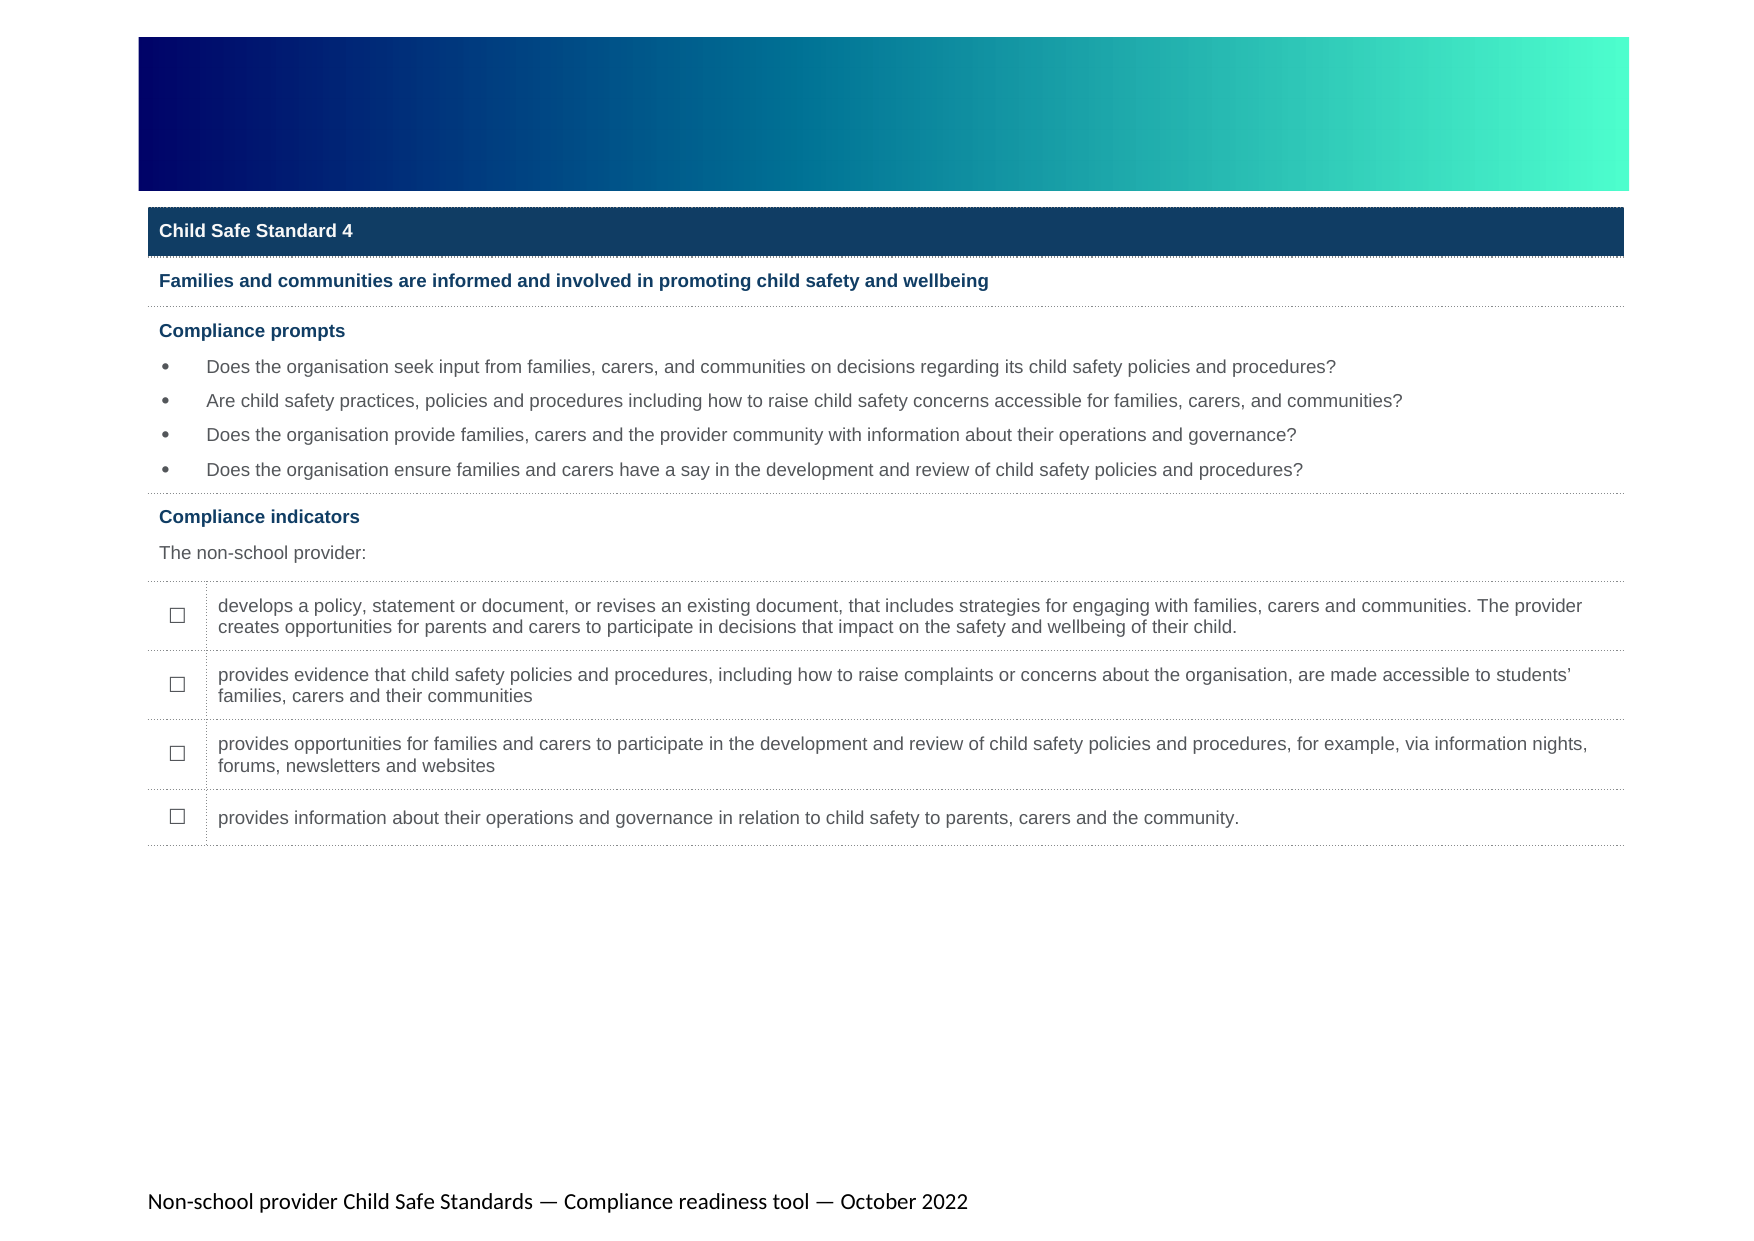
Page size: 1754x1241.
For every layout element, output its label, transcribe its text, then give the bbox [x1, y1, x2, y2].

table_cell [148, 581, 207, 650]
picture [138, 37, 667, 191]
table_cell [148, 650, 207, 719]
table_cell [148, 789, 207, 845]
table_cell Families and communities are informed and involved in promoting child safety and wellbeing [148, 256, 1624, 306]
table_cell provides opportunities for families and carers to participate in the development and review of child safety policies and procedures, for example, via information nights, forums, newsletters and websites [207, 719, 1624, 788]
table_cell develops a policy, statement or document, or revises an existing document, that includes strategies for engaging with families, carers and communities. The provider creates opportunities for parents and carers to participate in decisions that impact on the safety and wellbeing of their child. [207, 581, 1624, 650]
table_cell [148, 719, 207, 788]
table_cell provides information about their operations and governance in relation to child safety to parents, carers and the community. [207, 789, 1624, 845]
table_cell Compliance prompts Does the organisation seek input from families, carers, and communities on decisions regarding its child safety policies and procedures? Are child safety practices, policies and procedures including how to raise child safety concerns accessible for families, carers, and communities? Does the organisation provide families, carers and the provider community with information about their operations and governance? Does the organisation ensure families and carers have a say in the development and review of child safety policies and procedures? [148, 306, 1624, 492]
table_cell provides evidence that child safety policies and procedures, including how to raise complaints or concerns about the organisation, are made accessible to students’ families, carers and their communities [207, 650, 1624, 719]
picture [886, 37, 1630, 191]
table_header Child Safe Standard 4 [148, 207, 1624, 256]
table_cell Compliance indicators The non-school provider: [148, 493, 1624, 581]
